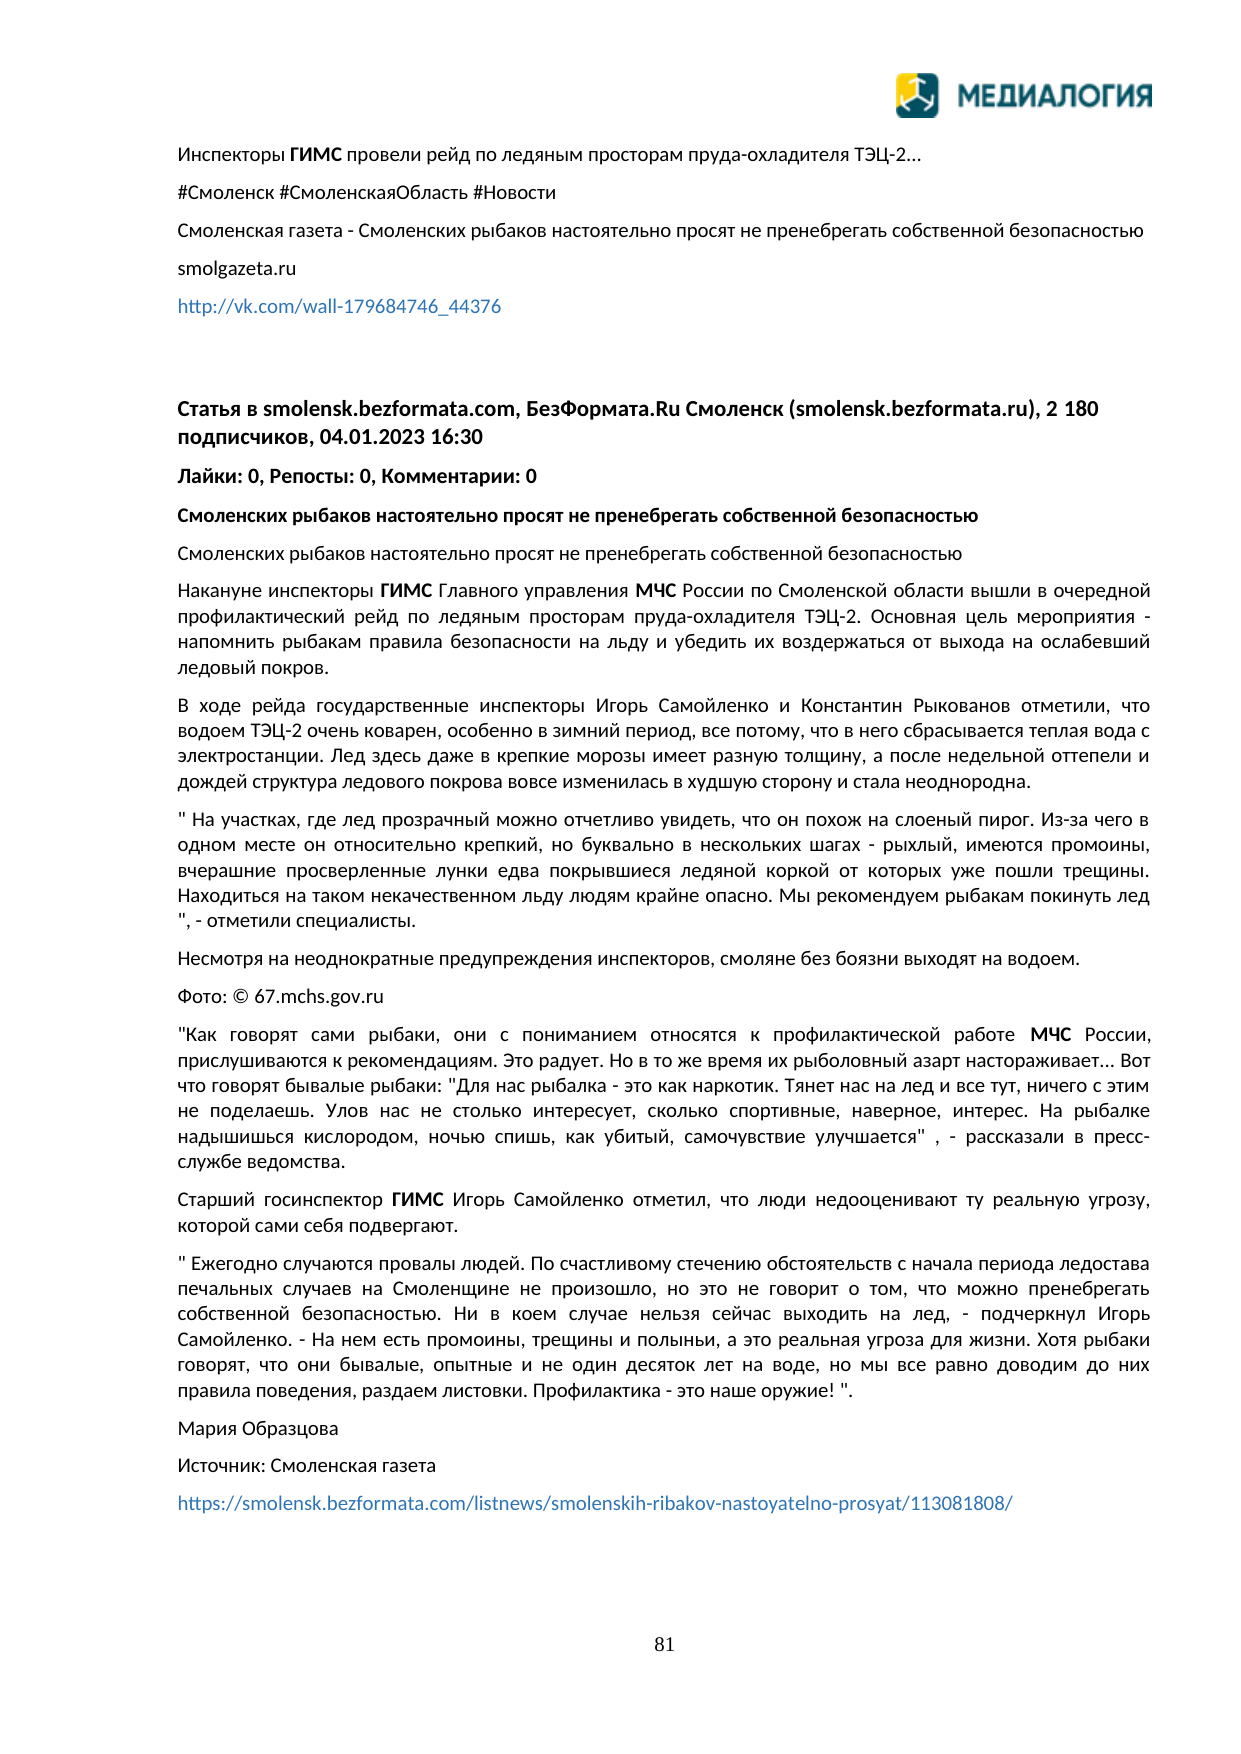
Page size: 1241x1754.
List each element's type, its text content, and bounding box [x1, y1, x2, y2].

text Несмотря на неоднократные предупреждения инспекторов, смоляне без боязни выходят на водоем. [177, 946, 1152, 971]
text http://vk.com/wall-179684746_44376 [177, 293, 1152, 319]
text Смоленских рыбаков настоятельно просят не пренебрегать собственной безопасностью [177, 502, 1152, 527]
text Статья в smolensk.bezformata.com, БезФормата.Ru Смоленск (smolensk.bezformata.ru), 2 180 подписчиков, 04.01.2023 16:30 [177, 394, 1152, 450]
text Фото: © 67.mchs.gov.ru [177, 983, 1152, 1009]
text Лайки: 0, Репосты: 0, Комментарии: 0 [177, 463, 1152, 489]
text "Как говорят сами рыбаки, они с пониманием относятся к профилактической работе МЧС России, прислушиваются к рекомендациям. Это радует. Но в то же время их рыболовный азарт настораживает... Вот что говорят бывалые рыбаки: "Для нас рыбалка - это как наркотик. Тянет нас на лед и все тут, ничего с этим не поделаешь. Улов нас не столько интересует, сколько спортивные, наверное, интерес. На рыбалке надышишься кислородом, ночью спишь, как убитый, самочувствие улучшается" , - рассказали в пресс-службе ведомства. [177, 1021, 1152, 1174]
text https://smolensk.bezformata.com/listnews/smolenskih-ribakov-nastoyatelno-prosyat/113081808/ [177, 1491, 1152, 1516]
text #Смоленск #СмоленскаяОбласть #Новости [177, 179, 1152, 205]
text " Ежегодно случаются провалы людей. По счастливому стечению обстоятельств с начала периода ледостава печальных случаев на Смоленщине не произошло, но это не говорит о том, что можно пренебрегать собственной безопасностью. Ни в коем случае нельзя сейчас выходить на лед, - подчеркнул Игорь Самойленко. - На нем есть промоины, трещины и полыньи, а это реальная угроза для жизни. Хотя рыбаки говорят, что они бывалые, опытные и не один десяток лет на воде, но мы все равно доводим до них правила поведения, раздаем листовки. Профилактика - это наше оружие! ". [177, 1250, 1152, 1402]
text smolgazeta.ru [177, 255, 1152, 281]
text Смоленская газета - Смоленских рыбаков настоятельно просят не пренебрегать собственной безопасностью [177, 217, 1152, 243]
text Источник: Смоленская газета [177, 1453, 1152, 1478]
text В ходе рейда государственные инспекторы Игорь Самойленко и Константин Рыкованов отметили, что водоем ТЭЦ-2 очень коварен, особенно в зимний период, все потому, что в него сбрасывается теплая вода с электростанции. Лед здесь даже в крепкие морозы имеет разную толщину, а после недельной оттепели и дождей структура ледового покрова вовсе изменилась в худшую сторону и стала неоднородна. [177, 692, 1152, 793]
text " На участках, где лед прозрачный можно отчетливо увидеть, что он похож на слоеный пирог. Из-за чего в одном месте он относительно крепкий, но буквально в нескольких шагах - рыхлый, имеются промоины, вчерашние просверленные лунки едва покрывшиеся ледяной коркой от которых уже пошли трещины. Находиться на таком некачественном льду людям крайне опасно. Мы рекомендуем рыбакам покинуть лед ", - отметили специалисты. [177, 806, 1152, 933]
picture [896, 73, 1152, 118]
text Инспекторы ГИМС провели рейд по ледяным просторам пруда-охладителя ТЭЦ-2... [177, 142, 1152, 167]
text Смоленских рыбаков настоятельно просят не пренебрегать собственной безопасностью [177, 540, 1152, 565]
text Мария Образцова [177, 1415, 1152, 1440]
text Накануне инспекторы ГИМС Главного управления МЧС России по Смоленской области вышли в очередной профилактический рейд по ледяным просторам пруда-охладителя ТЭЦ-2. Основная цель мероприятия - напомнить рыбакам правила безопасности на льду и убедить их воздержаться от выхода на ослабевший ледовый покров. [177, 578, 1152, 679]
text Старший госинспектор ГИМС Игорь Самойленко отметил, что люди недооценивают ту реальную угрозу, которой сами себя подвергают. [177, 1186, 1152, 1237]
